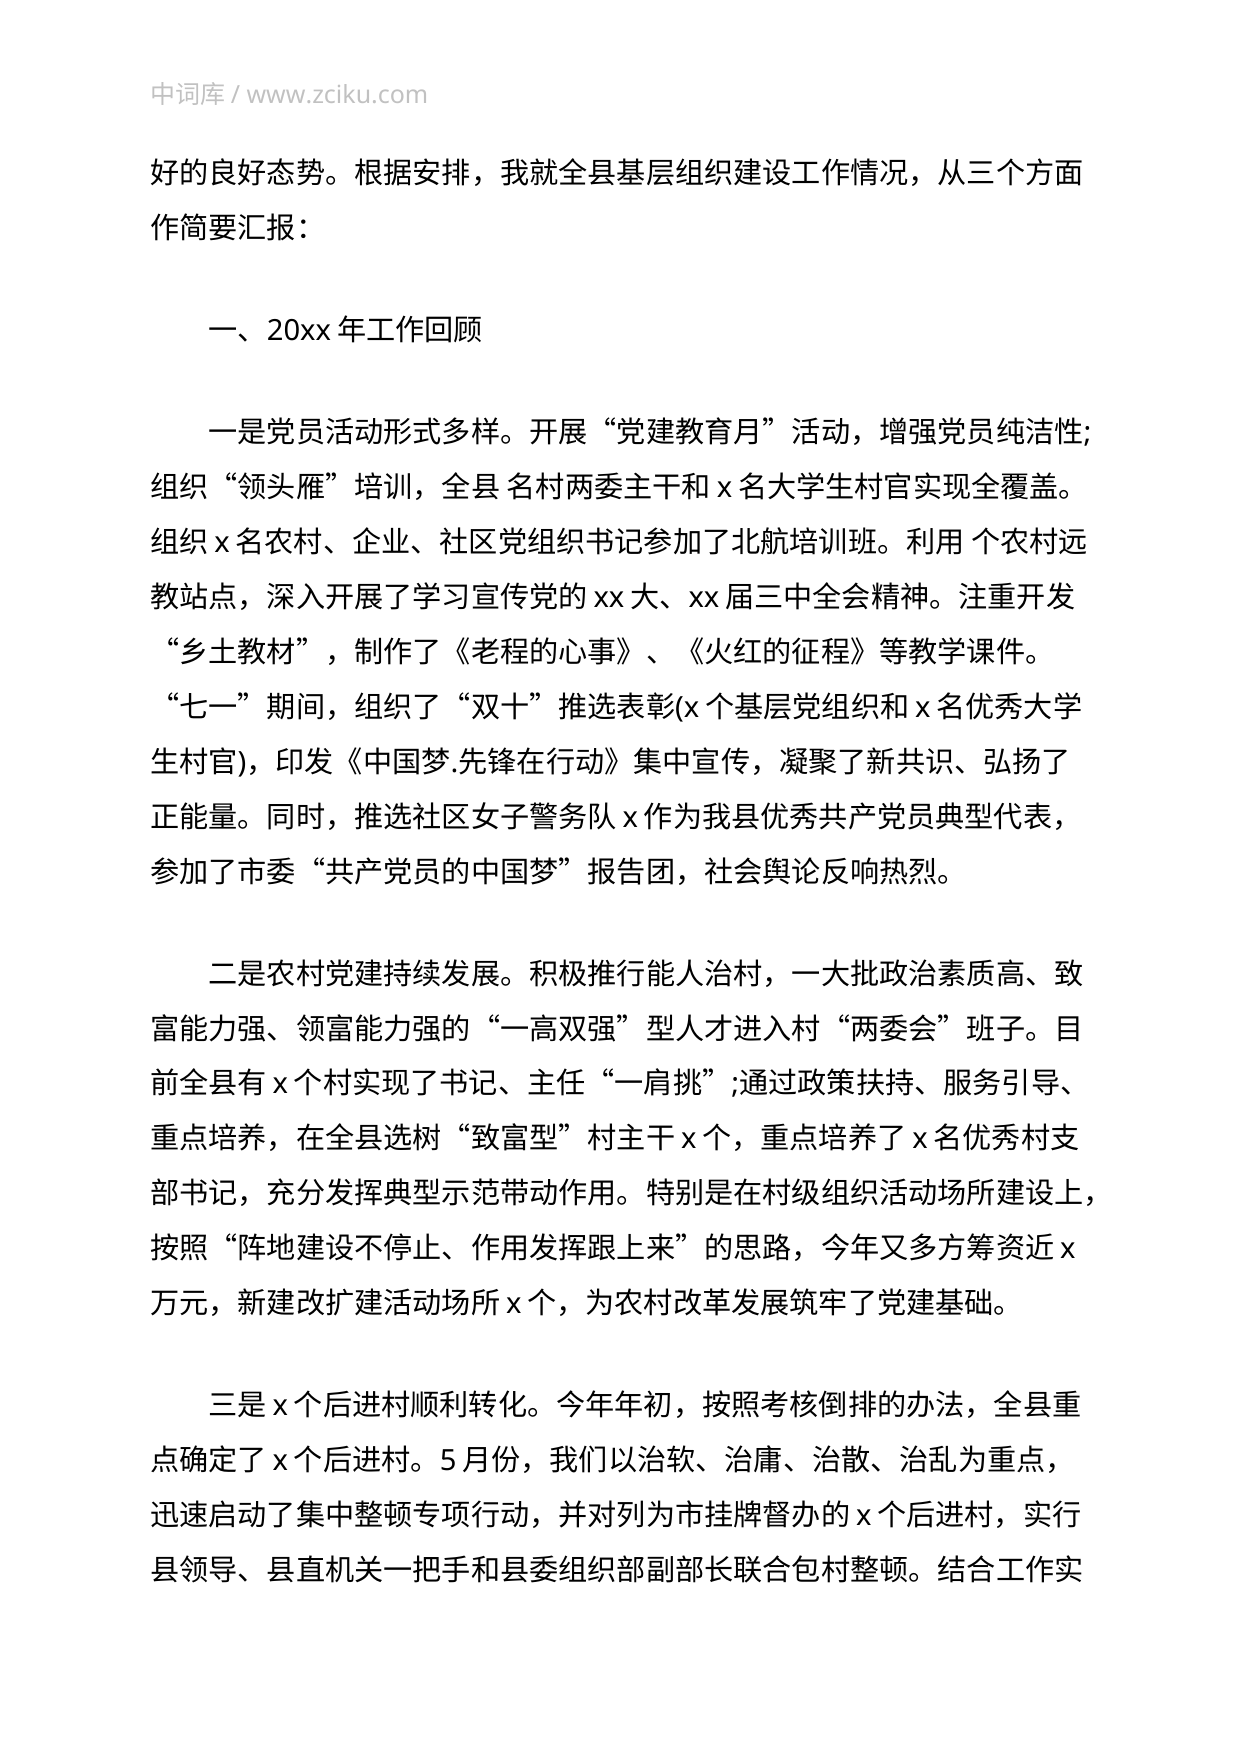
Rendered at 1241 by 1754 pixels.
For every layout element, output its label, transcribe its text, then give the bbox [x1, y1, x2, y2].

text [150, 150, 1090, 247]
text 一是党员活动形式多样。开展“党建教育月”活动，增强党员纯洁性;组织“领头雁”培训，全县 名村两委主干和x名大学生村官实现全覆盖。组织x名农村、企业、社区党组织书记参加了北航培训班。利用 个农村远教站点，深入开展了学习宣传党的xx大、xx届三中全会精神。注重开发“乡土教材”，制作了《老程的心事》、《火红的征程》等教学课件。“七一”期间，组织了“双十”推选表彰(x个基层党组织和x名优秀大学生村官)，印发《中国梦.先锋在行动》集中宣传，凝聚了新共识、弘扬了正能量。同时，推选社区女子警务队x作为我县优秀共产党员典型代表，参加了市委“共产党员的中国梦”报告团，社会舆论反响热烈。 [150, 409, 1090, 891]
text 二是农村党建持续发展。积极推行能人治村，一大批政治素质高、致富能力强、领富能力强的“一高双强”型人才进入村“两委会”班子。目前全县有x个村实现了书记、主任“一肩挑”;通过政策扶持、服务引导、重点培养，在全县选树“致富型”村主干x个，重点培养了x名优秀村支部书记，充分发挥典型示范带动作用。特别是在村级组织活动场所建设上，按照“阵地建设不停止、作用发挥跟上来”的思路，今年又多方筹资近x万元，新建改扩建活动场所x个，为农村改革发展筑牢了党建基础。 [150, 950, 1090, 1322]
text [150, 1382, 1090, 1589]
text 一、20xx年工作回顾 [150, 307, 1090, 349]
